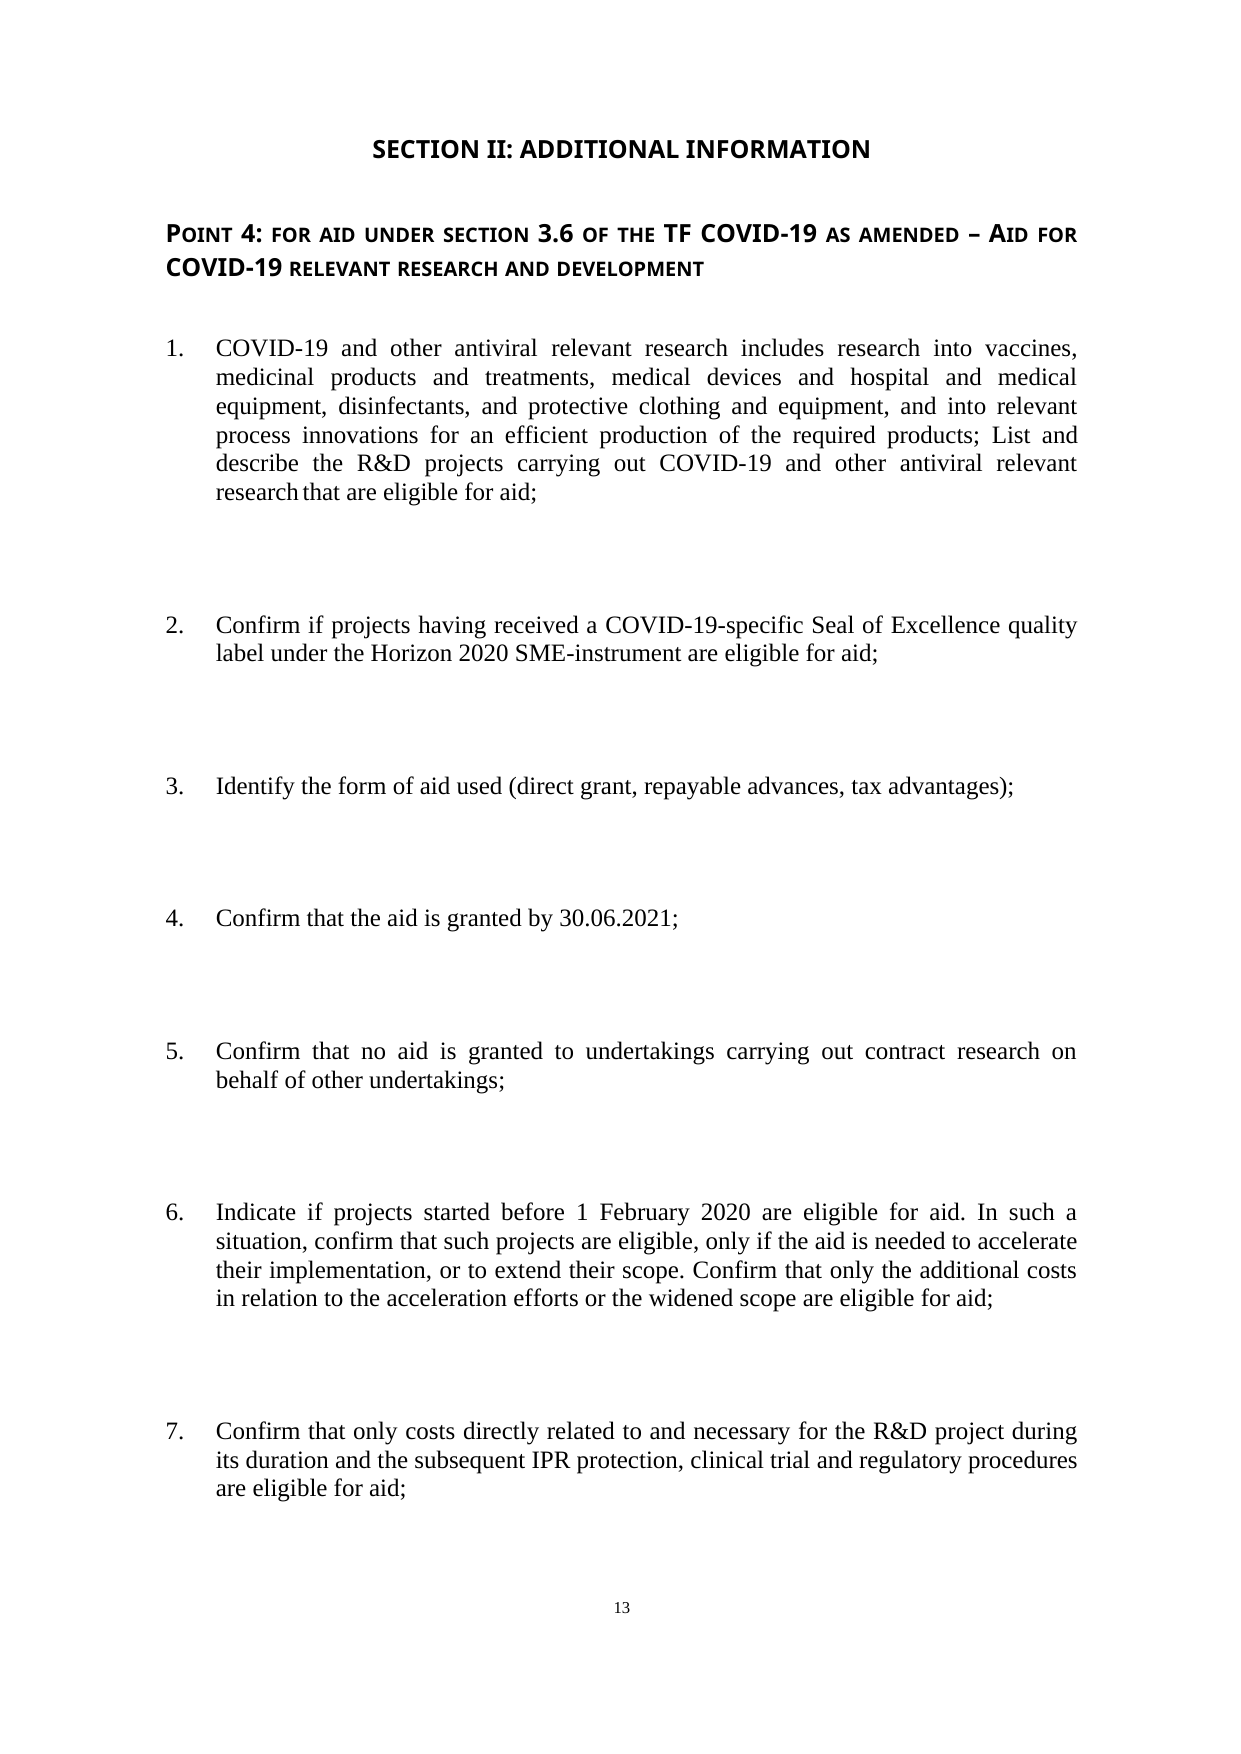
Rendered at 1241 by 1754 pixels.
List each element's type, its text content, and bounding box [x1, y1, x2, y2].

subtitle Point 4: for aid under section 3.6 of the TF COVID-19 as amended – Aid for COVID-19 relevant research and development [165, 215, 1078, 283]
subtitle SECTION II: ADDITIONAL INFORMATION [165, 131, 1078, 165]
subtitle Confirm that no aid is granted to undertakings carrying out contract research on behalf of other undertakings; [165, 1036, 1078, 1093]
subtitle Confirm if projects having received a COVID-19-specific Seal of Excellence quality label under the Horizon 2020 SME-instrument are eligible for aid; [165, 610, 1078, 667]
subtitle Confirm that only costs directly related to and necessary for the R&D project during its duration and the subsequent IPR protection, clinical trial and regulatory procedures are eligible for aid; [165, 1416, 1078, 1502]
subtitle Indicate if projects started before 1 February 2020 are eligible for aid. In such a situation, confirm that such projects are eligible, only if the aid is needed to accelerate their implementation, or to extend their scope. Confirm that only the additional costs in relation to the acceleration efforts or the widened scope are eligible for aid; [165, 1197, 1078, 1312]
subtitle COVID-19 and other antiviral relevant research includes research into vaccines, medicinal products and treatments, medical devices and hospital and medical equipment, disinfectants, and protective clothing and equipment, and into relevant process innovations for an efficient production of the required products; List and describe the R&D projects carrying out COVID-19 and other antiviral relevant research that are eligible for aid; [165, 333, 1078, 506]
subtitle Identify the form of aid used (direct grant, repayable advances, tax advantages); [165, 771, 1078, 800]
subtitle Confirm that the aid is granted by 30.06.2021; [165, 903, 1078, 932]
